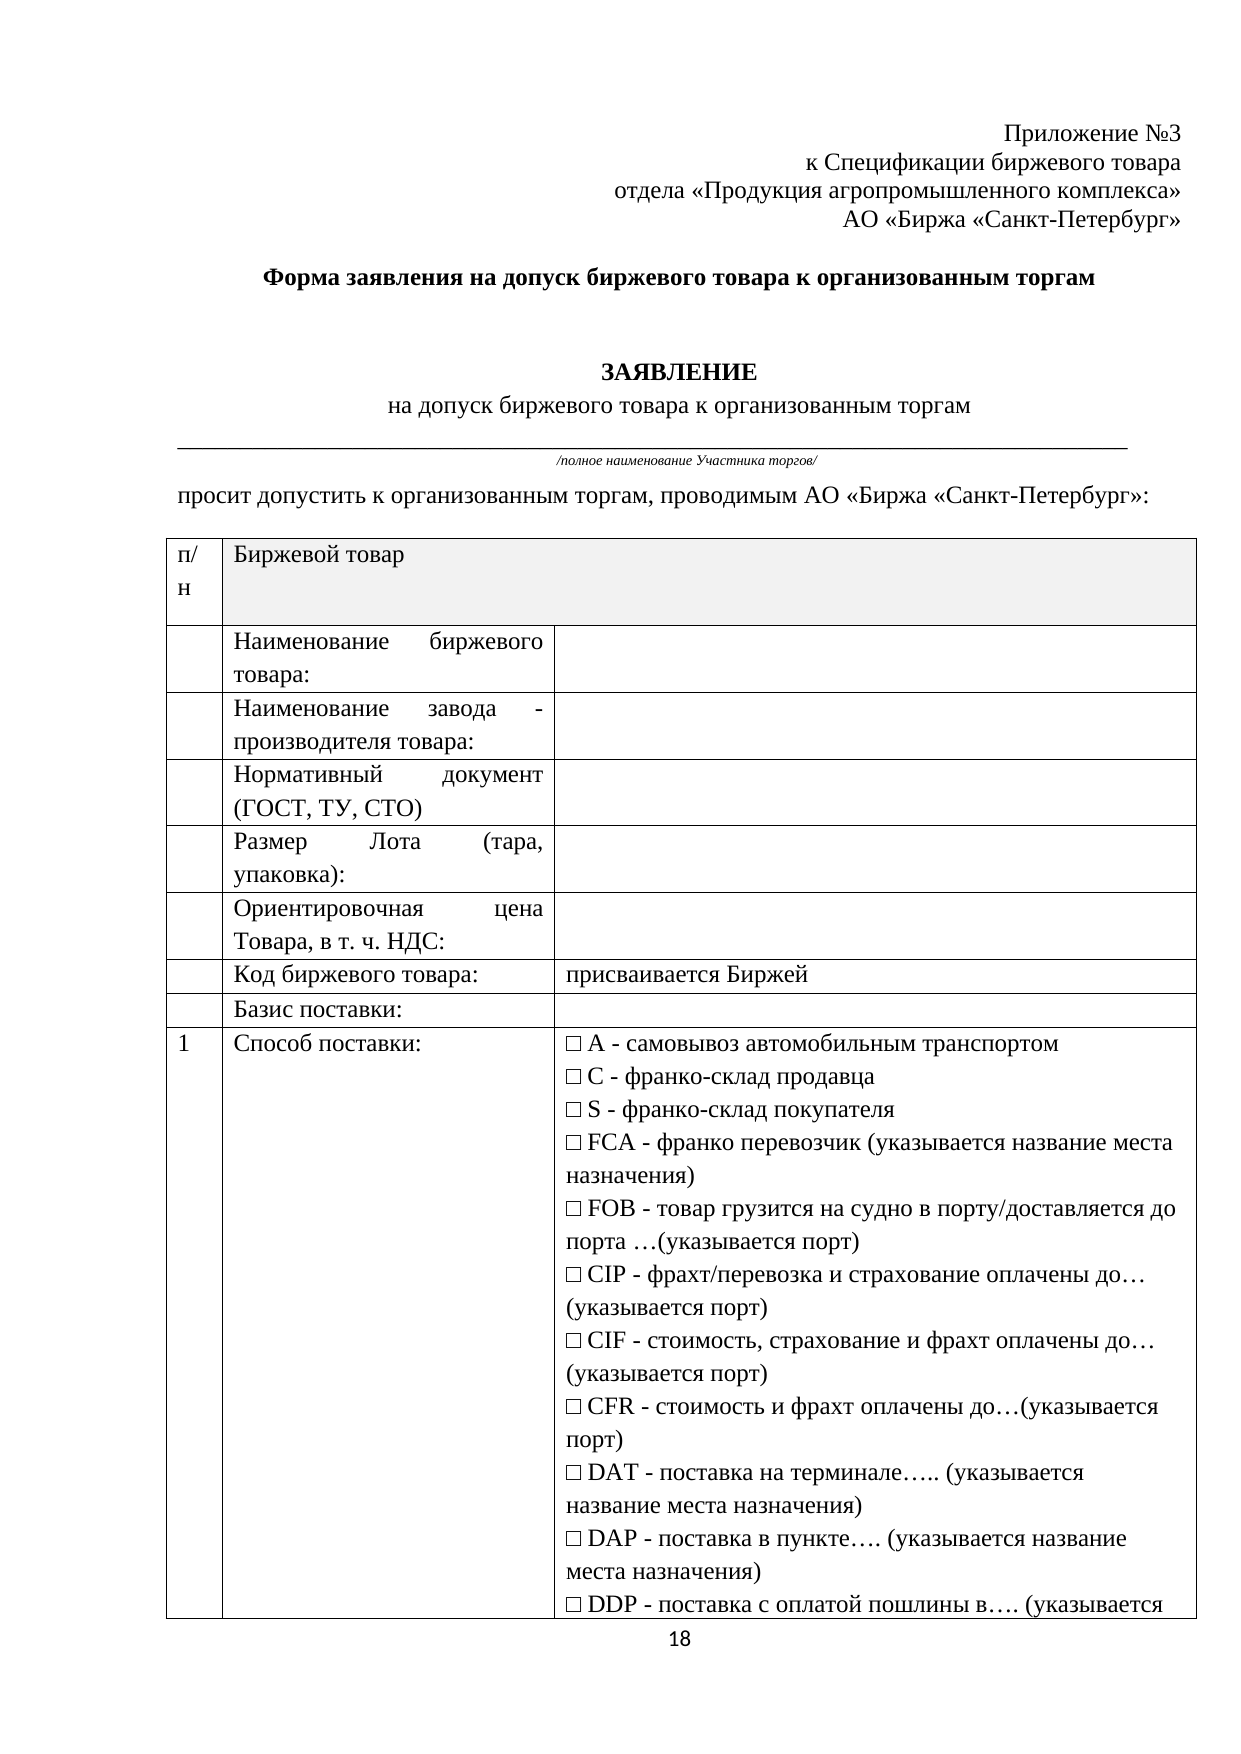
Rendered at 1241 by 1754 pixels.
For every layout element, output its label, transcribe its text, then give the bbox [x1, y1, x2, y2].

table_cell [555, 826, 1196, 892]
table_cell [167, 826, 222, 892]
table_cell [555, 994, 1196, 1027]
text на допуск биржевого товара к организованным торгам [177, 390, 1181, 418]
table_cell [555, 760, 1196, 825]
table_cell [167, 960, 222, 993]
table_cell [555, 1028, 1196, 1618]
table_header п/н [167, 539, 222, 625]
table_cell Размер Лота (тара, упаковка): [223, 826, 554, 892]
text просит допустить к организованным торгам, проводимым АО «Биржа «Санкт-Петербург»: [177, 480, 1181, 509]
table_cell [555, 626, 1196, 692]
table_cell [167, 893, 222, 958]
table_cell [555, 693, 1196, 758]
text к Спецификации биржевого товара [177, 147, 1181, 176]
table_cell [167, 994, 222, 1027]
table_header Биржевой товар [223, 539, 1196, 625]
table_cell Способ поставки: [223, 1028, 554, 1618]
text Форма заявления на допуск биржевого товара к организованным торгам [177, 262, 1181, 291]
table_cell Наименование биржевого товара: [223, 626, 554, 692]
table_cell [167, 693, 222, 758]
text АО «Биржа «Санкт-Петербург» [177, 204, 1181, 233]
table_cell [167, 760, 222, 825]
table_cell [555, 893, 1196, 958]
table_cell присваивается Биржей [555, 960, 1196, 993]
text /полное наименование Участника торгов/ [177, 451, 1181, 480]
text отдела «Продукция агропромышленного комплекса» [177, 176, 1181, 204]
table_cell Базис поставки: [223, 994, 554, 1027]
table_cell Наименование завода - производителя товара: [223, 693, 554, 758]
table_cell Ориентировочная цена Товара, в т. ч. НДС: [223, 893, 554, 958]
text Приложение №3 [177, 118, 1181, 147]
table_cell Код биржевого товара: [223, 960, 554, 993]
table_cell [167, 626, 222, 692]
text ____________________________________________________________________________ [177, 423, 1181, 451]
text ЗАЯВЛЕНИЕ [177, 357, 1181, 385]
table_cell Нормативный документ (ГОСТ, ТУ, СТО) [223, 760, 554, 825]
table_cell [167, 1028, 222, 1618]
